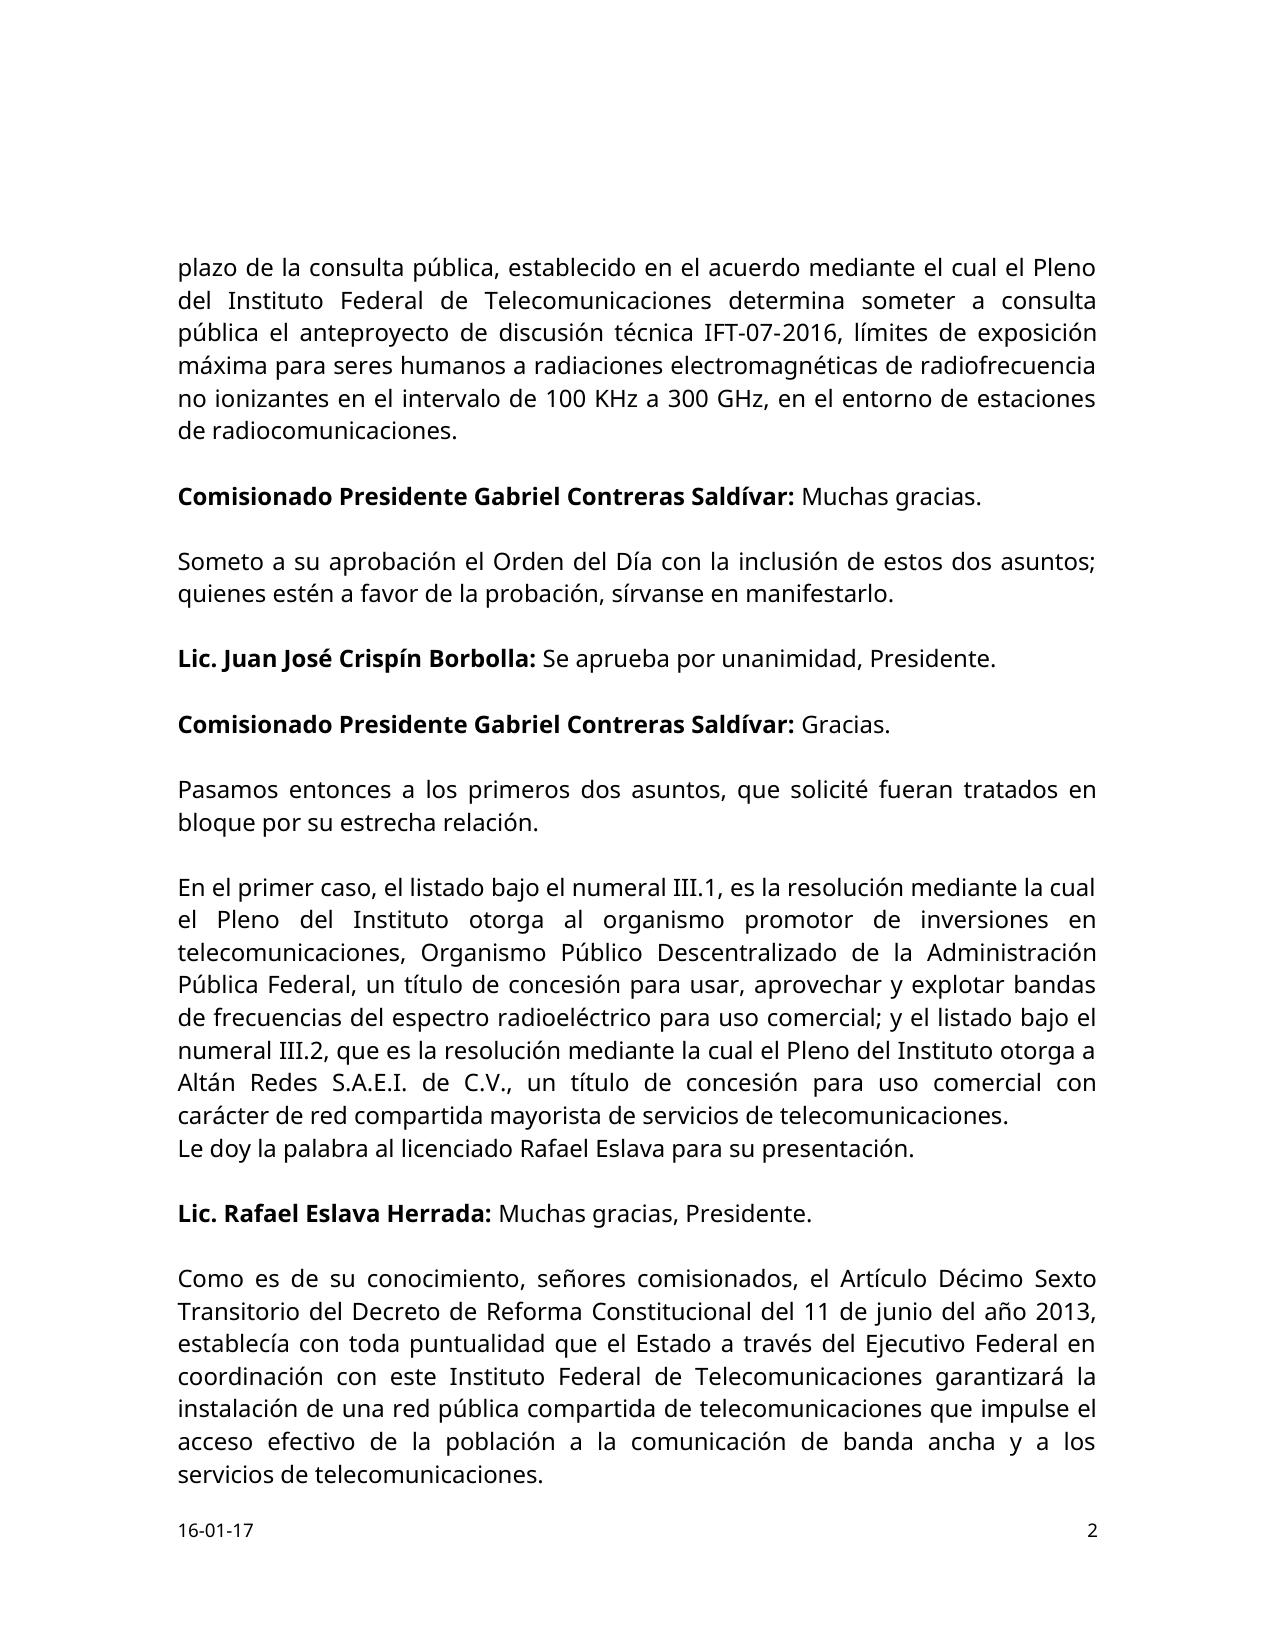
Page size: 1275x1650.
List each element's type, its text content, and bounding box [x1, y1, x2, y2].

text Someto a su aprobación el Orden del Día con la inclusión de estos dos asuntos; quienes estén a favor de la probación, sírvanse en manifestarlo. [177, 544, 1098, 610]
text Lic. Juan José Crispín Borbolla: Se aprueba por unanimidad, Presidente. [177, 642, 1098, 675]
text Como es de su conocimiento, señores comisionados, el Artículo Décimo Sexto Transitorio del Decreto de Reforma Constitucional del 11 de junio del año 2013, establecía con toda puntualidad que el Estado a través del Ejecutivo Federal en coordinación con este Instituto Federal de Telecomunicaciones garantizará la instalación de una red pública compartida de telecomunicaciones que impulse el acceso efectivo de la población a la comunicación de banda ancha y a los servicios de telecomunicaciones. [177, 1262, 1098, 1490]
text En el primer caso, el listado bajo el numeral III.1, es la resolución mediante la cual el Pleno del Instituto otorga al organismo promotor de inversiones en telecomunicaciones, Organismo Público Descentralizado de la Administración Pública Federal, un título de concesión para usar, aprovechar y explotar bandas de frecuencias del espectro radioeléctrico para uso comercial; y el listado bajo el numeral III.2, que es la resolución mediante la cual el Pleno del Instituto otorga a Altán Redes S.A.E.I. de C.V., un título de concesión para uso comercial con carácter de red compartida mayorista de servicios de telecomunicaciones. [177, 871, 1098, 1131]
text Lic. Rafael Eslava Herrada: Muchas gracias, Presidente. [177, 1197, 1098, 1229]
text Comisionado Presidente Gabriel Contreras Saldívar: Muchas gracias. [177, 479, 1098, 512]
text Le doy la palabra al licenciado Rafael Eslava para su presentación. [177, 1131, 1098, 1164]
text Comisionado Presidente Gabriel Contreras Saldívar: Gracias. [177, 707, 1098, 740]
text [177, 251, 1098, 447]
text Pasamos entonces a los primeros dos asuntos, que solicité fueran tratados en bloque por su estrecha relación. [177, 773, 1098, 838]
